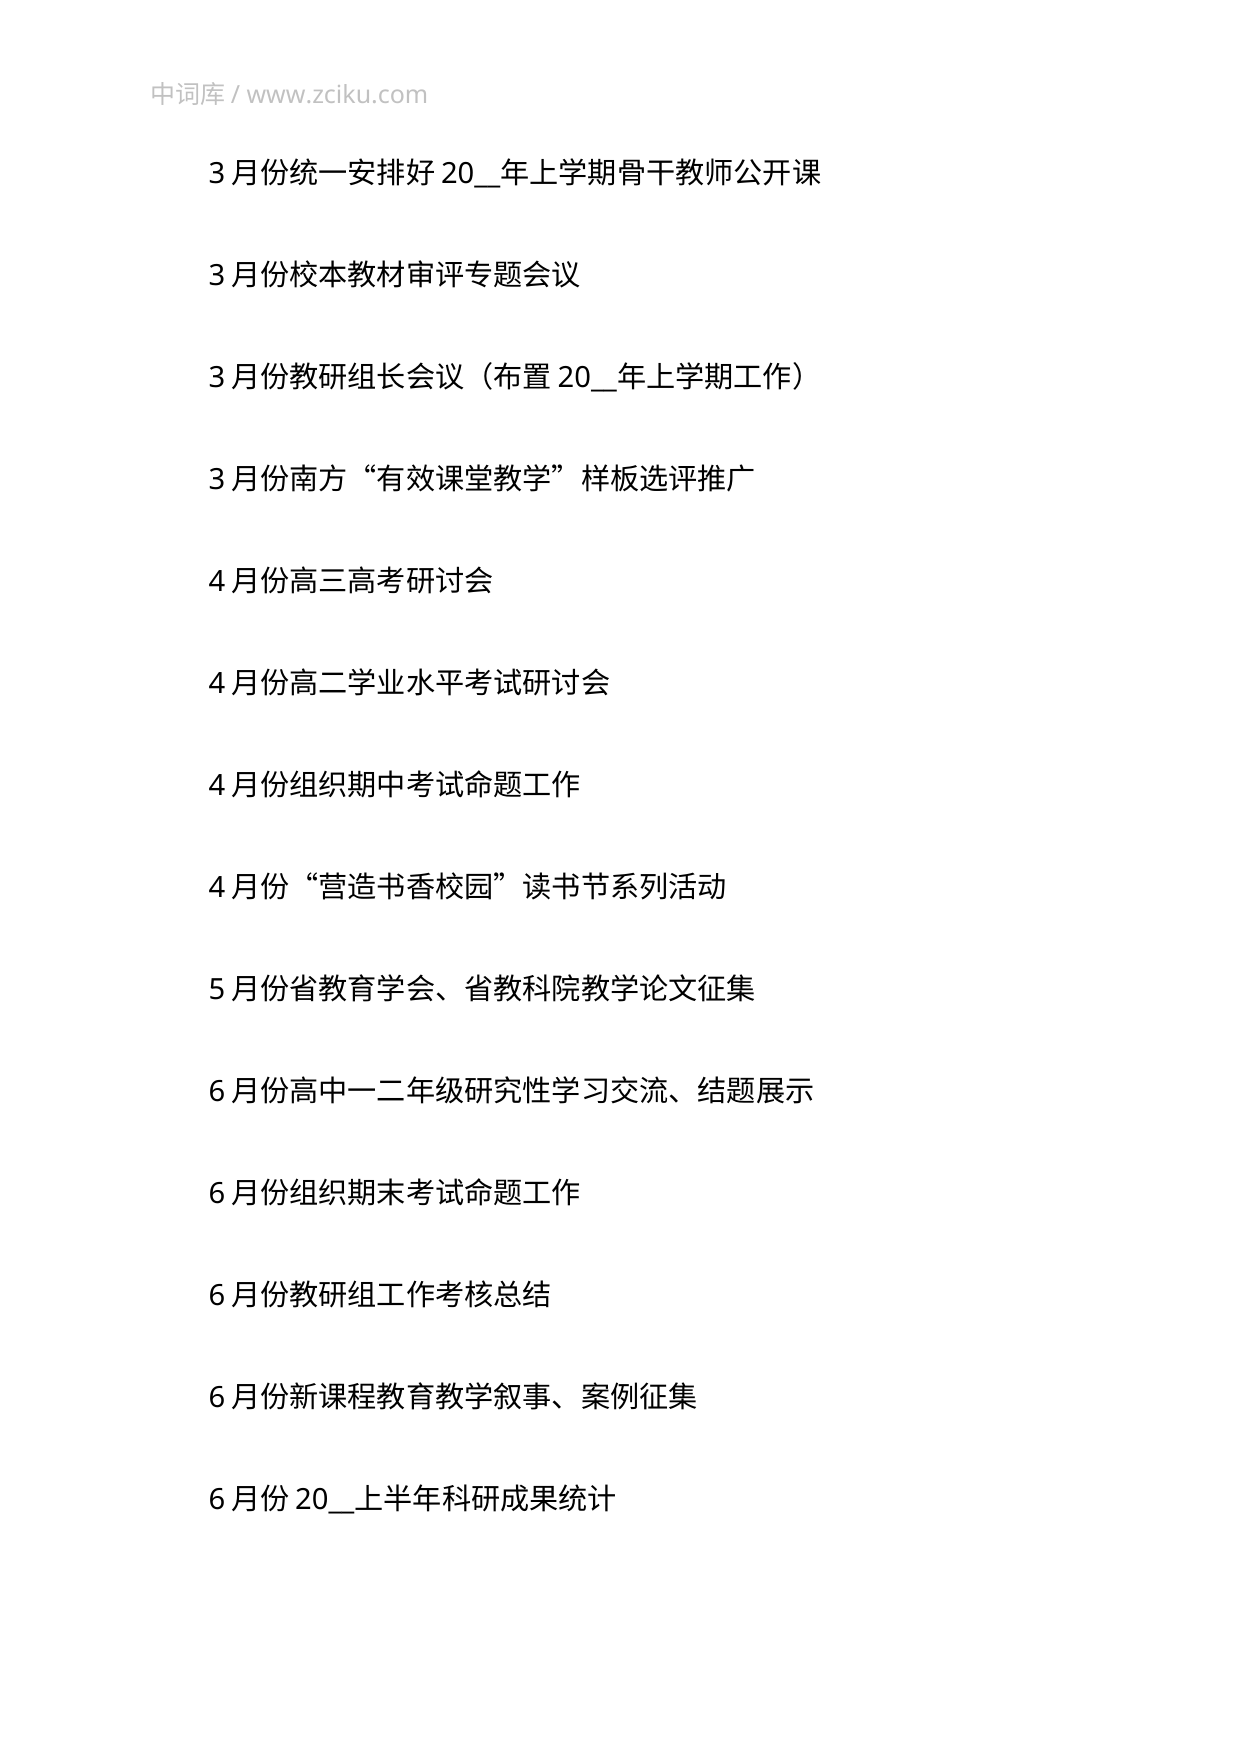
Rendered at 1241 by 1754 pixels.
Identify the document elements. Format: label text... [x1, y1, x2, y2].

text 3月份校本教材审评专题会议 [150, 252, 1090, 294]
text 6月份新课程教育教学叙事、案例征集 [150, 1374, 1090, 1416]
text 6月份高中一二年级研究性学习交流、结题展示 [150, 1068, 1090, 1110]
text 4月份组织期中考试命题工作 [150, 762, 1090, 804]
text 3月份南方“有效课堂教学”样板选评推广 [150, 456, 1090, 498]
text 3月份教研组长会议（布置20__年上学期工作） [150, 354, 1090, 396]
text 4月份“营造书香校园”读书节系列活动 [150, 864, 1090, 906]
text 5月份省教育学会、省教科院教学论文征集 [150, 966, 1090, 1008]
text 4月份高二学业水平考试研讨会 [150, 660, 1090, 702]
text 4月份高三高考研讨会 [150, 558, 1090, 600]
text 6月份20__上半年科研成果统计 [150, 1476, 1090, 1518]
text 6月份组织期末考试命题工作 [150, 1170, 1090, 1212]
text 6月份教研组工作考核总结 [150, 1272, 1090, 1314]
text 3月份统一安排好20__年上学期骨干教师公开课 [150, 150, 1090, 192]
